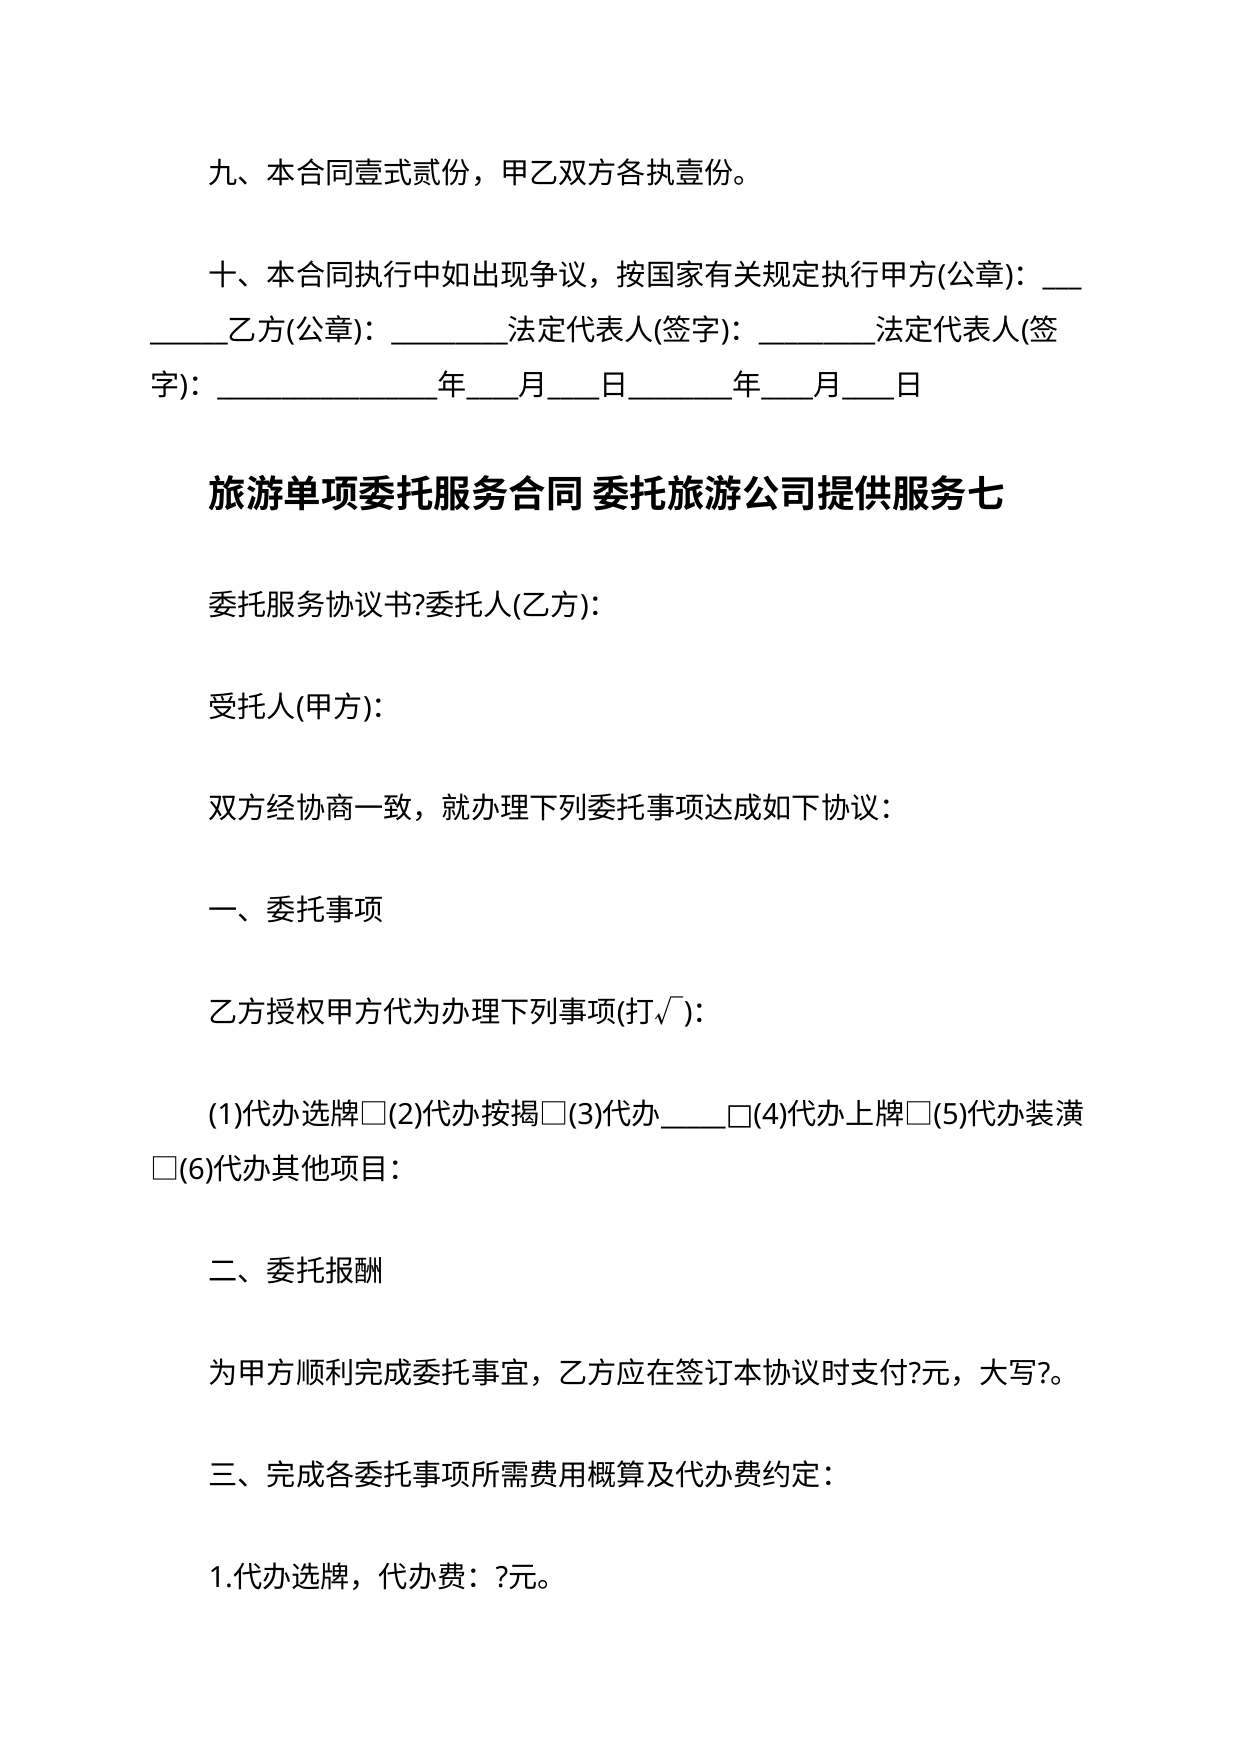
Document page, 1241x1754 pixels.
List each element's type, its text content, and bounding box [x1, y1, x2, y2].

text 九、本合同壹式贰份，甲乙双方各执壹份。 [150, 150, 1090, 192]
text 1.代办选牌，代办费：?元。 [150, 1553, 1090, 1596]
text 委托服务协议书?委托人(乙方)： [150, 581, 1090, 623]
text (1)代办选牌□(2)代办按揭□(3)代办_____□(4)代办上牌□(5)代办装潢□(6)代办其他项目： [150, 1091, 1090, 1188]
text 受托人(甲方)： [150, 683, 1090, 726]
text 十、本合同执行中如出现争议，按国家有关规定执行甲方(公章)：_________乙方(公章)：_________法定代表人(签字)：_________法定代表人(签字)：_________________年____月____日________年____月____日 [150, 252, 1090, 404]
text 双方经协商一致，就办理下列委托事项达成如下协议： [150, 785, 1090, 827]
text 乙方授权甲方代为办理下列事项(打√)： [150, 989, 1090, 1031]
text 旅游单项委托服务合同 委托旅游公司提供服务七 [150, 464, 1090, 518]
text 二、委托报酬 [150, 1248, 1090, 1290]
text 三、完成各委托事项所需费用概算及代办费约定： [150, 1451, 1090, 1494]
text 一、委托事项 [150, 887, 1090, 929]
text 为甲方顺利完成委托事宜，乙方应在签订本协议时支付?元，大写?。 [150, 1349, 1090, 1392]
